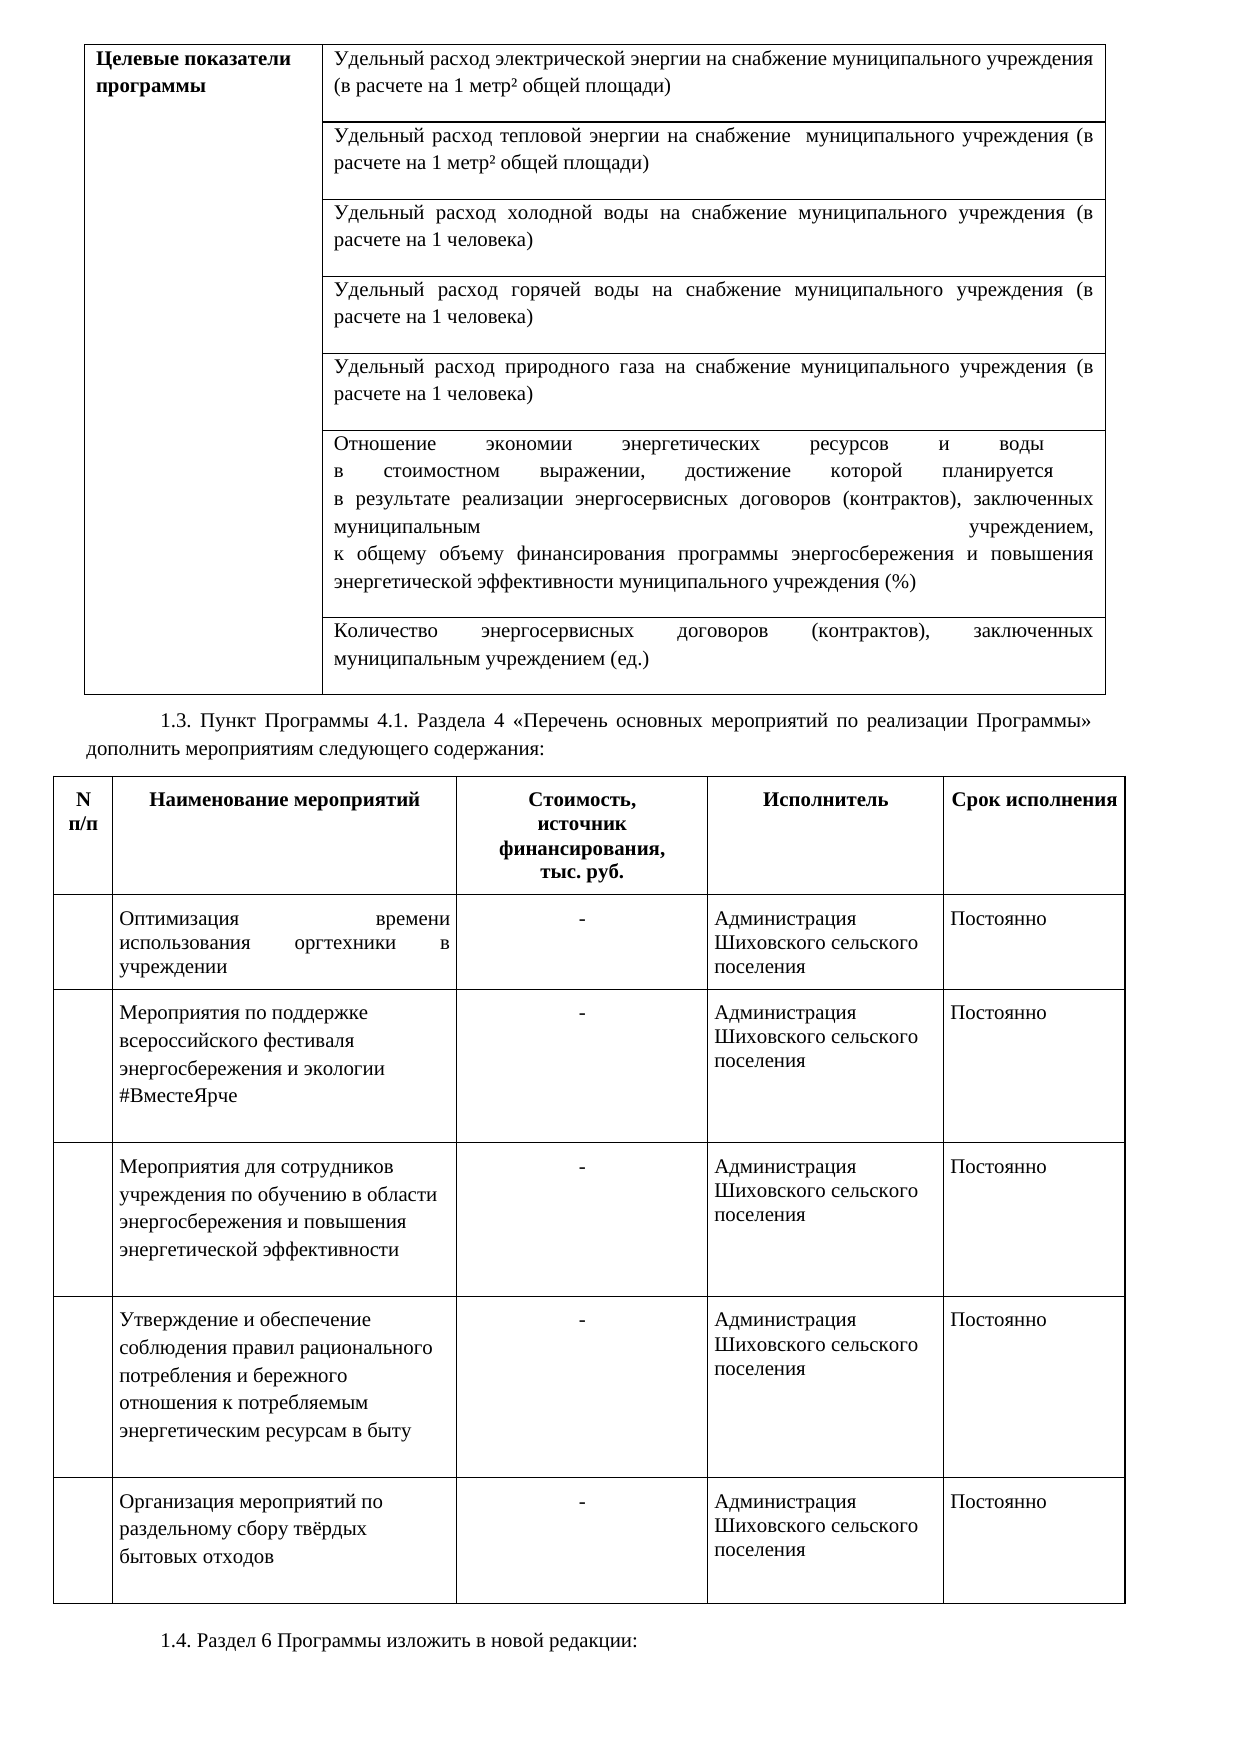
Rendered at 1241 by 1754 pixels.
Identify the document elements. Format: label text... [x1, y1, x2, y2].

table_cell Количество энергосервисных договоров (контрактов), заключенных муниципальным учреждением (ед.) [323, 618, 1105, 694]
table_cell Оптимизация времени использования оргтехники в учреждении [113, 895, 456, 989]
table_cell [54, 895, 112, 989]
table_cell Администрация Шиховского сельского поселения [708, 990, 943, 1142]
table_cell - [457, 1478, 707, 1603]
table_cell Организация мероприятий по раздельному сбору твёрдых бытовых отходов [113, 1478, 456, 1603]
table_cell - [457, 1297, 707, 1477]
table_cell Постоянно [944, 895, 1124, 989]
table_cell Удельный расход тепловой энергии на снабжение муниципального учреждения (в расчете на 1 метр² общей площади) [323, 123, 1105, 198]
table_cell Постоянно [944, 990, 1124, 1142]
table_cell - [457, 1143, 707, 1296]
table_cell Постоянно [944, 1478, 1124, 1603]
table_cell Администрация Шиховского сельского поселения [708, 895, 943, 989]
table_cell Постоянно [944, 1297, 1124, 1477]
table_header Наименование мероприятий [113, 777, 456, 894]
table_cell Постоянно [944, 1143, 1124, 1296]
table_cell Мероприятия для сотрудников учреждения по обучению в области энергосбережения и повышения энергетической эффективности [113, 1143, 456, 1296]
table_header Стоимость, источник финансирования, тыс. руб. [457, 777, 707, 894]
table_cell Утверждение и обеспечение соблюдения правил рационального потребления и бережного отношения к потребляемым энергетическим ресурсам в быту [113, 1297, 456, 1477]
table_cell Удельный расход природного газа на снабжение муниципального учреждения (в расчете на 1 человека) [323, 354, 1105, 430]
table_cell Отношение экономии энергетических ресурсов и воды в стоимостном выражении, достижение которой планируется в результате реализации энергосервисных договоров (контрактов), заключенных муниципальным учреждением, к общему объему финансирования программы энергосбережения и повышения энергетической эффективности муниципального учреждения (%) [323, 431, 1105, 617]
table_cell Администрация Шиховского сельского поселения [708, 1143, 943, 1296]
text 1.4. Раздел 6 Программы изложить в новой редакции: [86, 1628, 1092, 1652]
table_cell Администрация Шиховского сельского поселения [708, 1297, 943, 1477]
table_cell Мероприятия по поддержке всероссийского фестиваля энергосбережения и экологии #ВместеЯрче [113, 990, 456, 1142]
table_header Исполнитель [708, 777, 943, 894]
table_cell Удельный расход горячей воды на снабжение муниципального учреждения (в расчете на 1 человека) [323, 277, 1105, 353]
table_cell [54, 1143, 112, 1296]
table_cell Администрация Шиховского сельского поселения [708, 1478, 943, 1603]
table_cell [54, 1297, 112, 1477]
table_header Целевые показатели программы [85, 45, 322, 694]
table_cell - [457, 895, 707, 989]
table_header N п/п [54, 777, 112, 894]
table_cell [54, 990, 112, 1142]
table_cell [54, 1478, 112, 1603]
table_cell - [457, 990, 707, 1142]
table_header Срок исполнения [944, 777, 1124, 894]
table_header Удельный расход электрической энергии на снабжение муниципального учреждения (в расчете на 1 метр² общей площади) [323, 45, 1105, 121]
text 1.3. Пункт Программы 4.1. Раздела 4 «Перечень основных мероприятий по реализации Программы» дополнить мероприятиям следующего содержания: [86, 708, 1092, 759]
table_cell Удельный расход холодной воды на снабжение муниципального учреждения (в расчете на 1 человека) [323, 200, 1105, 276]
